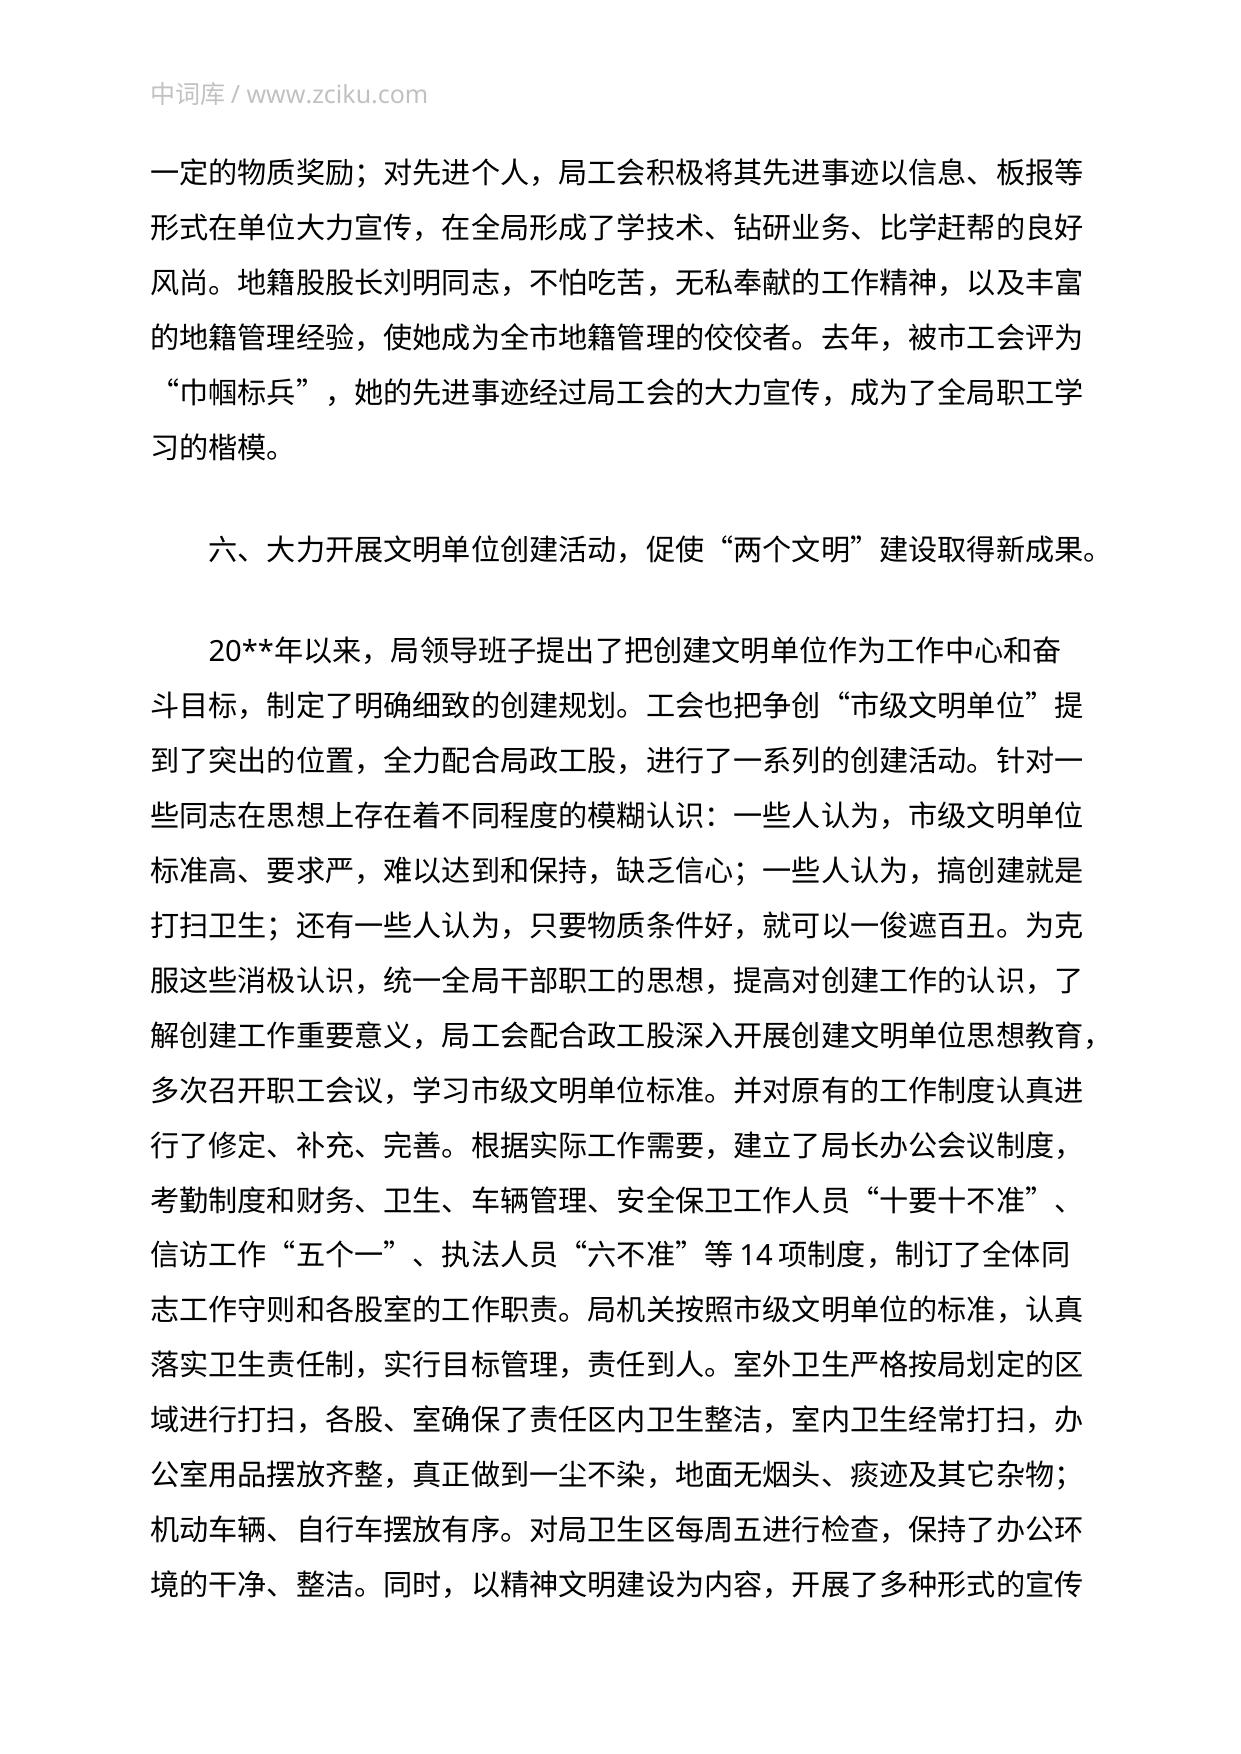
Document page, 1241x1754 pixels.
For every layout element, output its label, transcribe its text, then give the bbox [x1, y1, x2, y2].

text 六、大力开展文明单位创建活动，促使“两个文明”建设取得新成果。 [150, 526, 1090, 568]
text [150, 150, 1090, 467]
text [150, 628, 1090, 1604]
